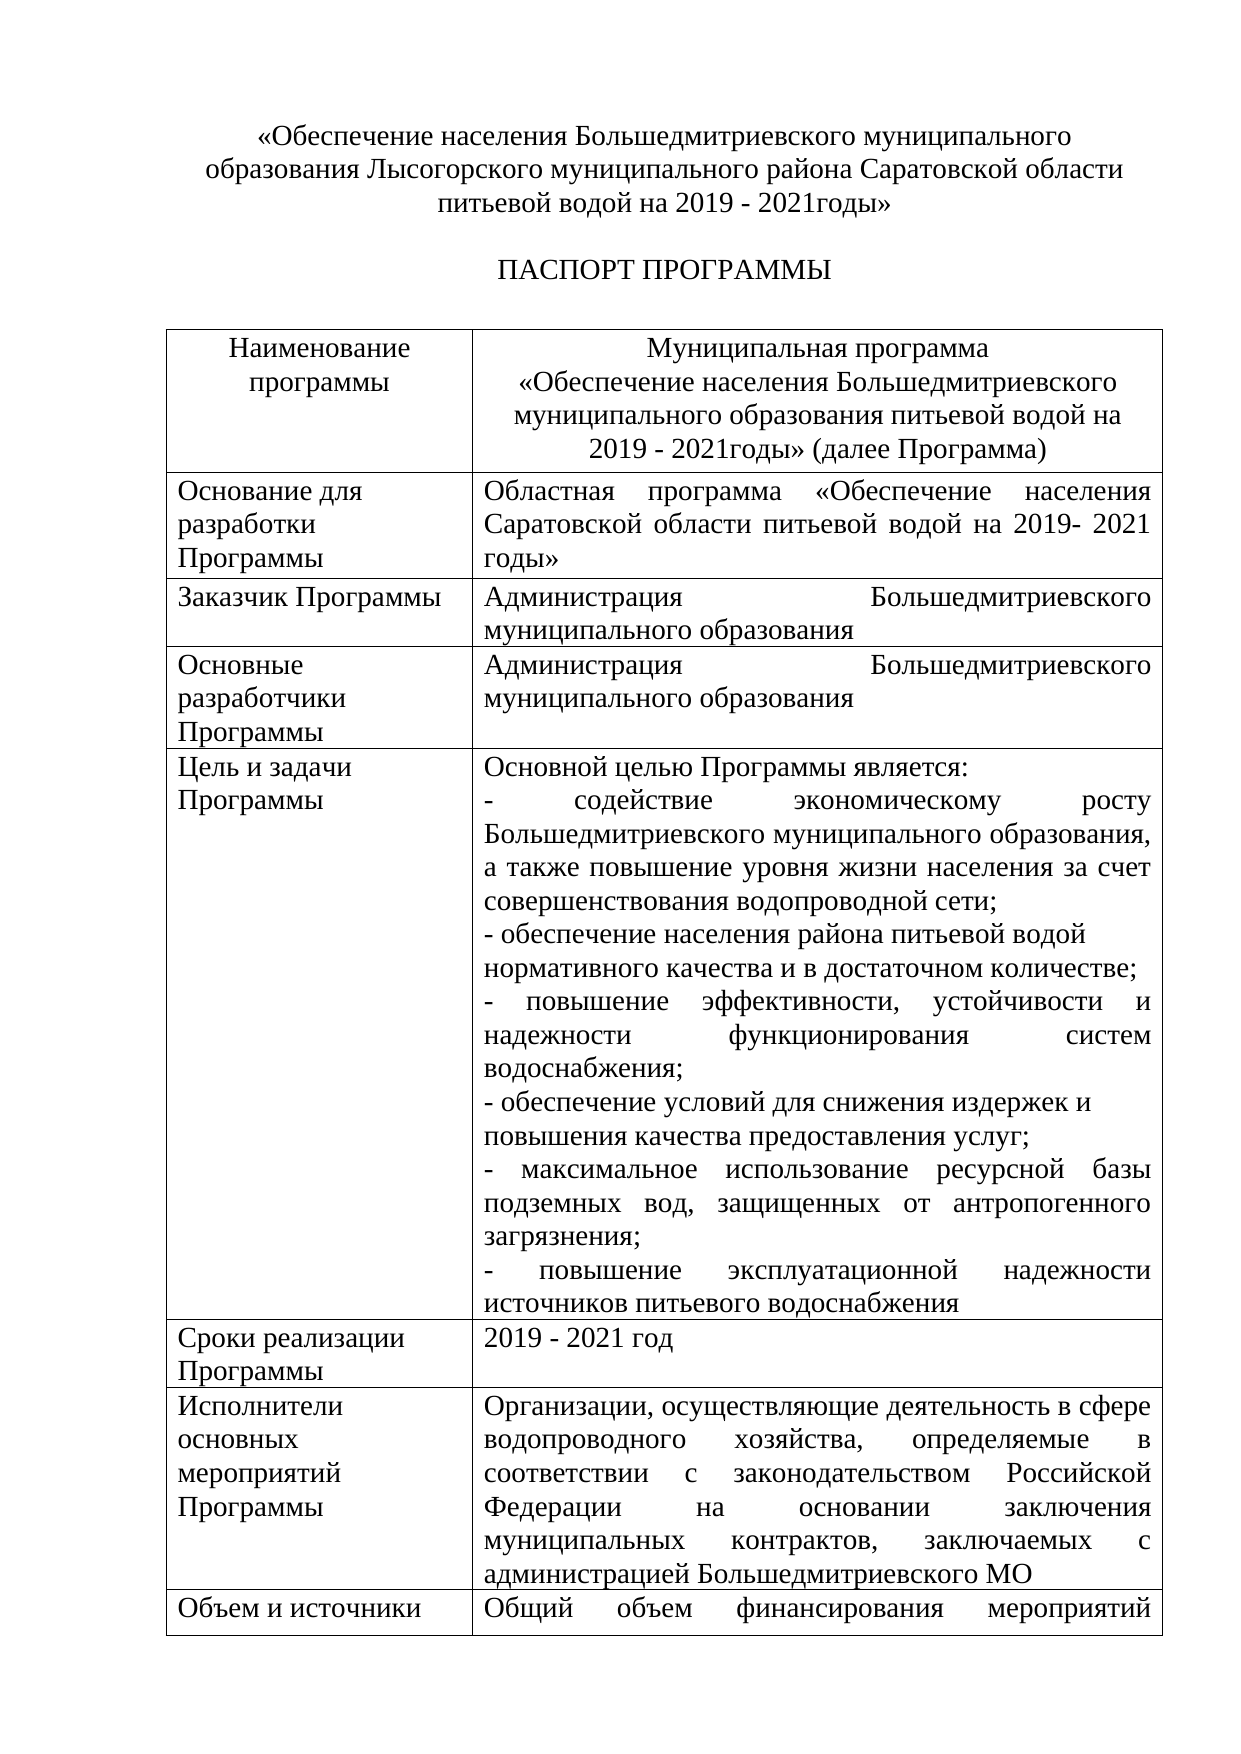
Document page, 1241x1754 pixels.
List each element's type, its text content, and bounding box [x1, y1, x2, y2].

table_cell Сроки реализации Программы [167, 1320, 472, 1387]
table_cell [167, 1590, 472, 1635]
table_cell Заказчик Программы [167, 579, 472, 646]
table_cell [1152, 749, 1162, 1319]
table_cell Администрация Большедмитриевского муниципального образования [473, 579, 1162, 646]
table_cell Основание для разработки Программы [167, 473, 472, 578]
table_header Муниципальная программа «Обеспечение населения Большедмитриевского муниципального образования питьевой водой на 2019 - 2021годы» (далее Программа) [473, 330, 1162, 472]
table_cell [473, 1590, 1162, 1635]
table_cell Администрация Большедмитриевского муниципального образования [473, 647, 1162, 748]
table_cell Организации, осуществляющие деятельность в сфере водопроводного хозяйства, определяемые в соответствии с законодательством Российской Федерации на основании заключения муниципальных контрактов, заключаемых с администрацией Большедмитриевского МО [473, 1388, 1162, 1589]
table_header Наименование программы [167, 330, 472, 472]
text ПАСПОРТ ПРОГРАММЫ [177, 252, 1152, 286]
table_cell Цель и задачи Программы [167, 749, 472, 1319]
text «Обеспечение населения Большедмитриевского муниципального образования Лысогорского муниципального района Саратовской области питьевой водой на 2019 - 2021годы» [177, 118, 1152, 219]
table_cell 2019 - 2021 год [473, 1320, 1162, 1387]
table_cell Основные разработчики Программы [167, 647, 472, 748]
table_cell Исполнители основных мероприятий Программы [167, 1388, 472, 1589]
table_cell Областная программа «Обеспечение населения Саратовской области питьевой водой на 2019- 2021 годы» [473, 473, 1162, 578]
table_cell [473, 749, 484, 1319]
